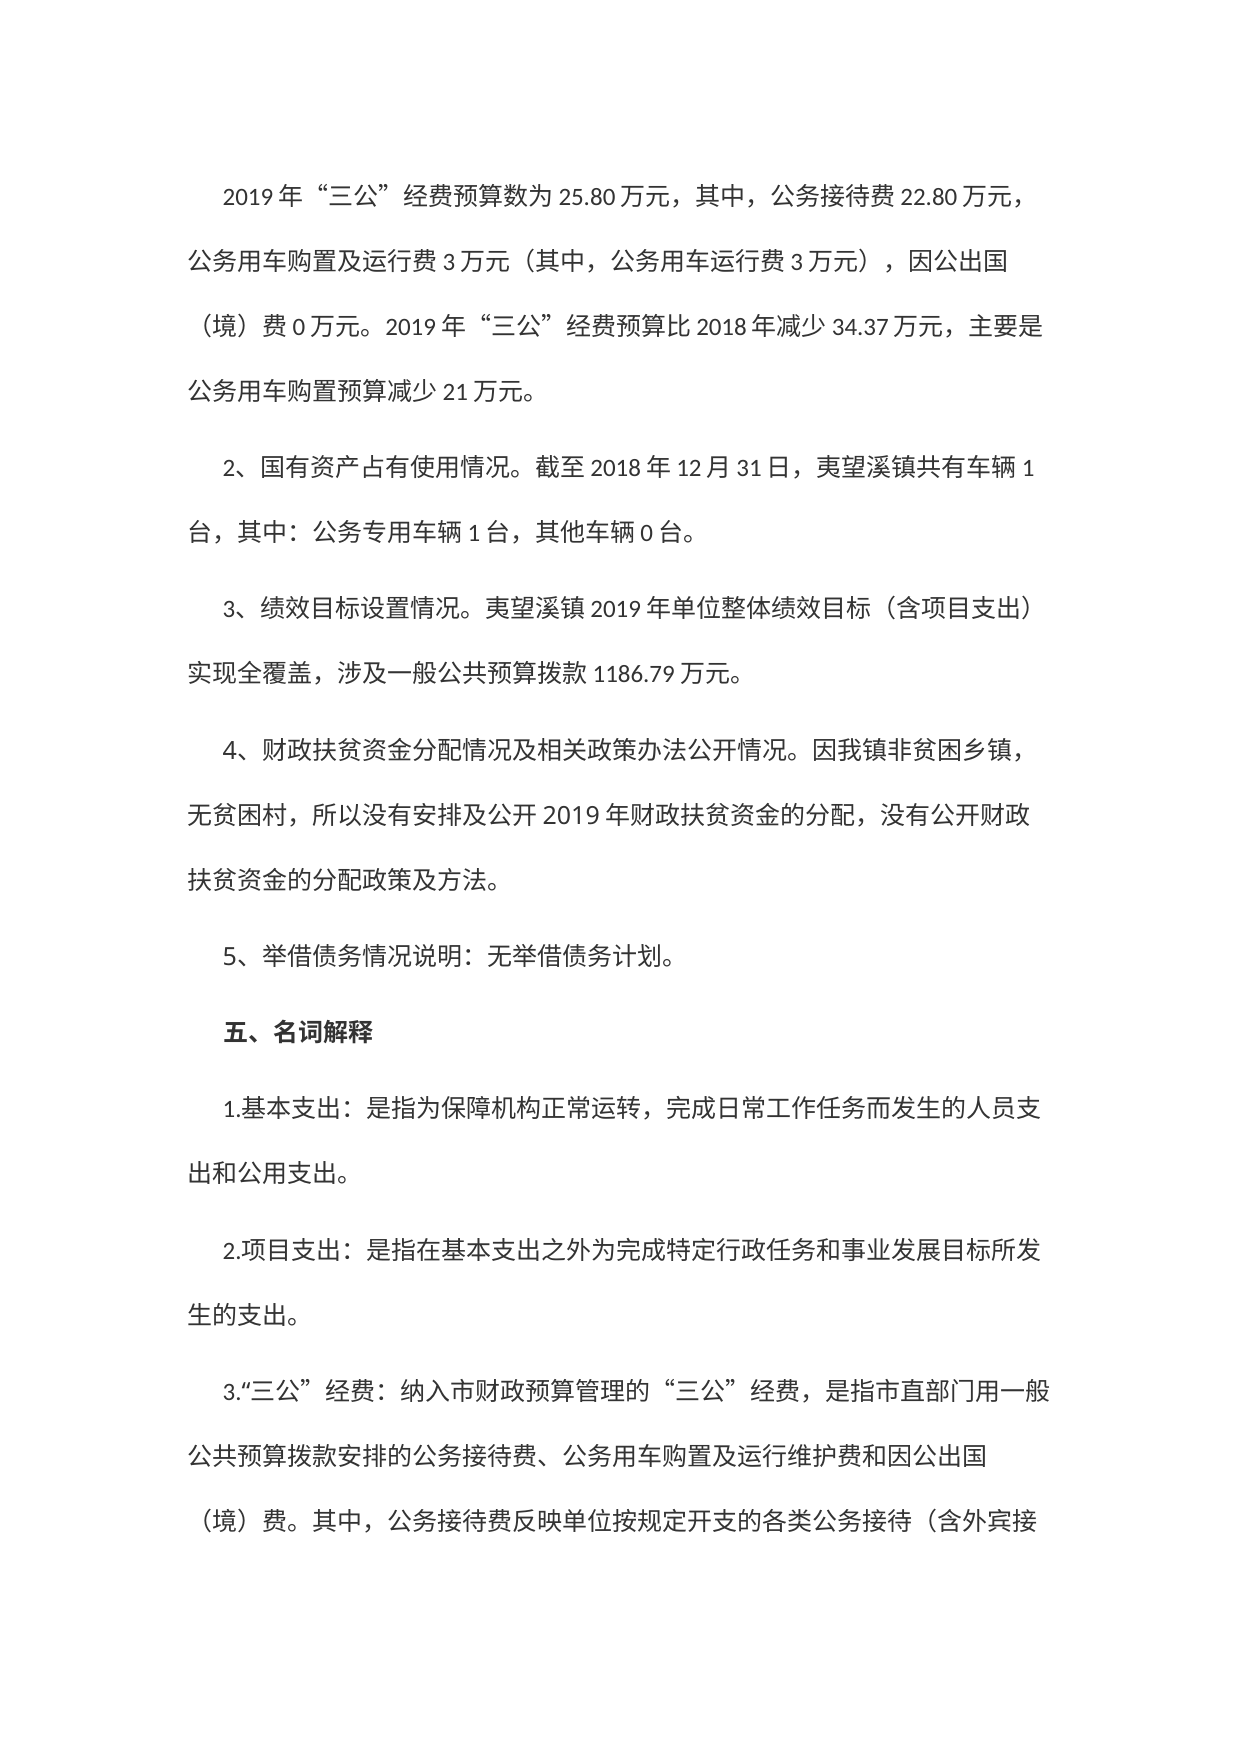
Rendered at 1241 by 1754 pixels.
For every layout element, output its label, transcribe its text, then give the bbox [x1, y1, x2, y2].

text 2、国有资产占有使用情况。截至2018年12月31日，夷望溪镇共有车辆1台，其中：公务专用车辆1台，其他车辆0台。 [187, 433, 1053, 563]
text 2.项目支出：是指在基本支出之外为完成特定行政任务和事业发展目标所发生的支出。 [187, 1216, 1053, 1346]
text 1.基本支出：是指为保障机构正常运转，完成日常工作任务而发生的人员支出和公用支出。 [187, 1074, 1053, 1204]
text 4、财政扶贫资金分配情况及相关政策办法公开情况。因我镇非贫困乡镇，无贫困村，所以没有安排及公开2019年财政扶贫资金的分配，没有公开财政扶贫资金的分配政策及方法。 [187, 716, 1053, 911]
text 2019年“三公”经费预算数为25.80万元，其中，公务接待费22.80万元，公务用车购置及运行费3万元（其中，公务用车运行费3万元），因公出国（境）费0万元。2019年“三公”经费预算比2018年减少34.37万元，主要是公务用车购置预算减少21万元。 [187, 162, 1053, 422]
text 3、绩效目标设置情况。夷望溪镇2019年单位整体绩效目标（含项目支出）实现全覆盖，涉及一般公共预算拨款1186.79万元。 [187, 574, 1053, 704]
text 五、名词解释 [187, 998, 1053, 1063]
text 5、举借债务情况说明：无举借债务计划。 [187, 922, 1053, 987]
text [187, 1357, 1053, 1552]
